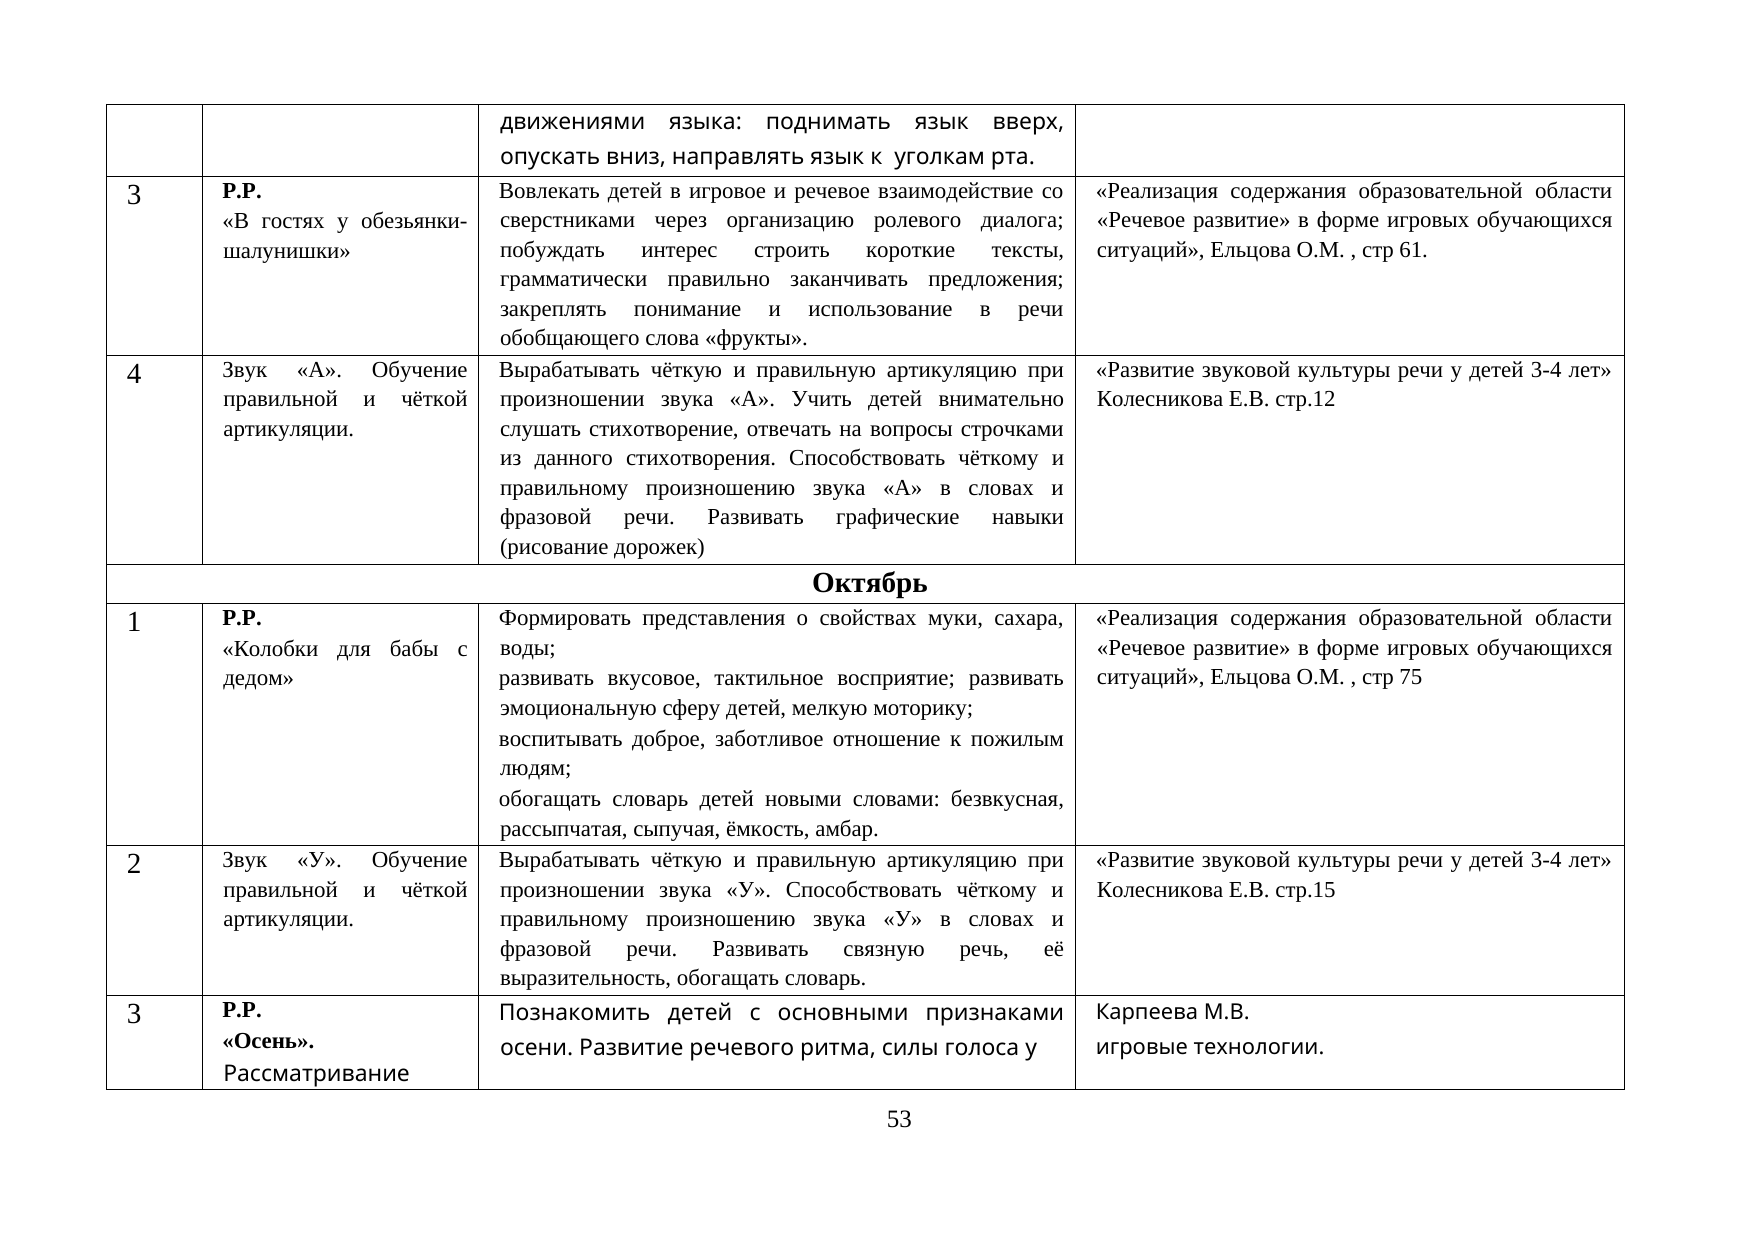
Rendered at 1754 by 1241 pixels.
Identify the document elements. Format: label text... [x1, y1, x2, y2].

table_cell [203, 996, 478, 1088]
table_cell «Развитие звуковой культуры речи у детей 3-4 лет» Колесникова Е.В. стр.12 [1076, 356, 1624, 564]
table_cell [1076, 996, 1624, 1088]
table_cell «Реализация содержания образовательной области «Речевое развитие» в форме игровых обучающихся ситуаций», Ельцова О.М. , стр 61. [1076, 177, 1624, 355]
table_cell Октябрь [107, 565, 1624, 603]
table_cell Формировать представления о свойствах муки, сахара, воды; развивать вкусовое, тактильное восприятие; развивать эмоциональную сферу детей, мелкую моторику; воспитывать доброе, заботливое отношение к пожилым людям; обогащать словарь детей новыми словами: безвкусная, рассыпчатая, сыпучая, ёмкость, амбар. [479, 604, 1075, 845]
table_cell Звук «У». Обучение правильной и чёткой артикуляции. [203, 846, 478, 995]
table_cell Р.Р. «Колобки для бабы с дедом» [203, 604, 478, 845]
table_cell Р.Р. «В гостях у обезьянки- шалунишки» [203, 177, 478, 355]
table_cell Звук «А». Обучение правильной и чёткой артикуляции. [203, 356, 478, 564]
table_cell 3 [107, 177, 202, 355]
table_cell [479, 105, 1075, 176]
table_cell 2 [107, 846, 202, 995]
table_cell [1076, 105, 1624, 176]
table_cell Вырабатывать чёткую и правильную артикуляцию при произношении звука «А». Учить детей внимательно слушать стихотворение, отвечать на вопросы строчками из данного стихотворения. Способствовать чёткому и правильному произношению звука «А» в словах и фразовой речи. Развивать графические навыки (рисование дорожек) [479, 356, 1075, 564]
table_cell «Реализация содержания образовательной области «Речевое развитие» в форме игровых обучающихся ситуаций», Ельцова О.М. , стр 75 [1076, 604, 1624, 845]
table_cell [203, 105, 478, 176]
table_cell 4 [107, 356, 202, 564]
table_cell 3 [107, 996, 202, 1088]
table_cell «Развитие звуковой культуры речи у детей 3-4 лет» Колесникова Е.В. стр.15 [1076, 846, 1624, 995]
table_cell Вырабатывать чёткую и правильную артикуляцию при произношении звука «У». Способствовать чёткому и правильному произношению звука «У» в словах и фразовой речи. Развивать связную речь, её выразительность, обогащать словарь. [479, 846, 1075, 995]
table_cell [479, 996, 1075, 1088]
table_cell 2 [107, 105, 202, 176]
table_cell Вовлекать детей в игровое и речевое взаимодействие со сверстниками через организацию ролевого диалога; побуждать интерес строить короткие тексты, грамматически правильно заканчивать предложения; закреплять понимание и использование в речи обобщающего слова «фрукты». [479, 177, 1075, 355]
table_cell 1 [107, 604, 202, 845]
